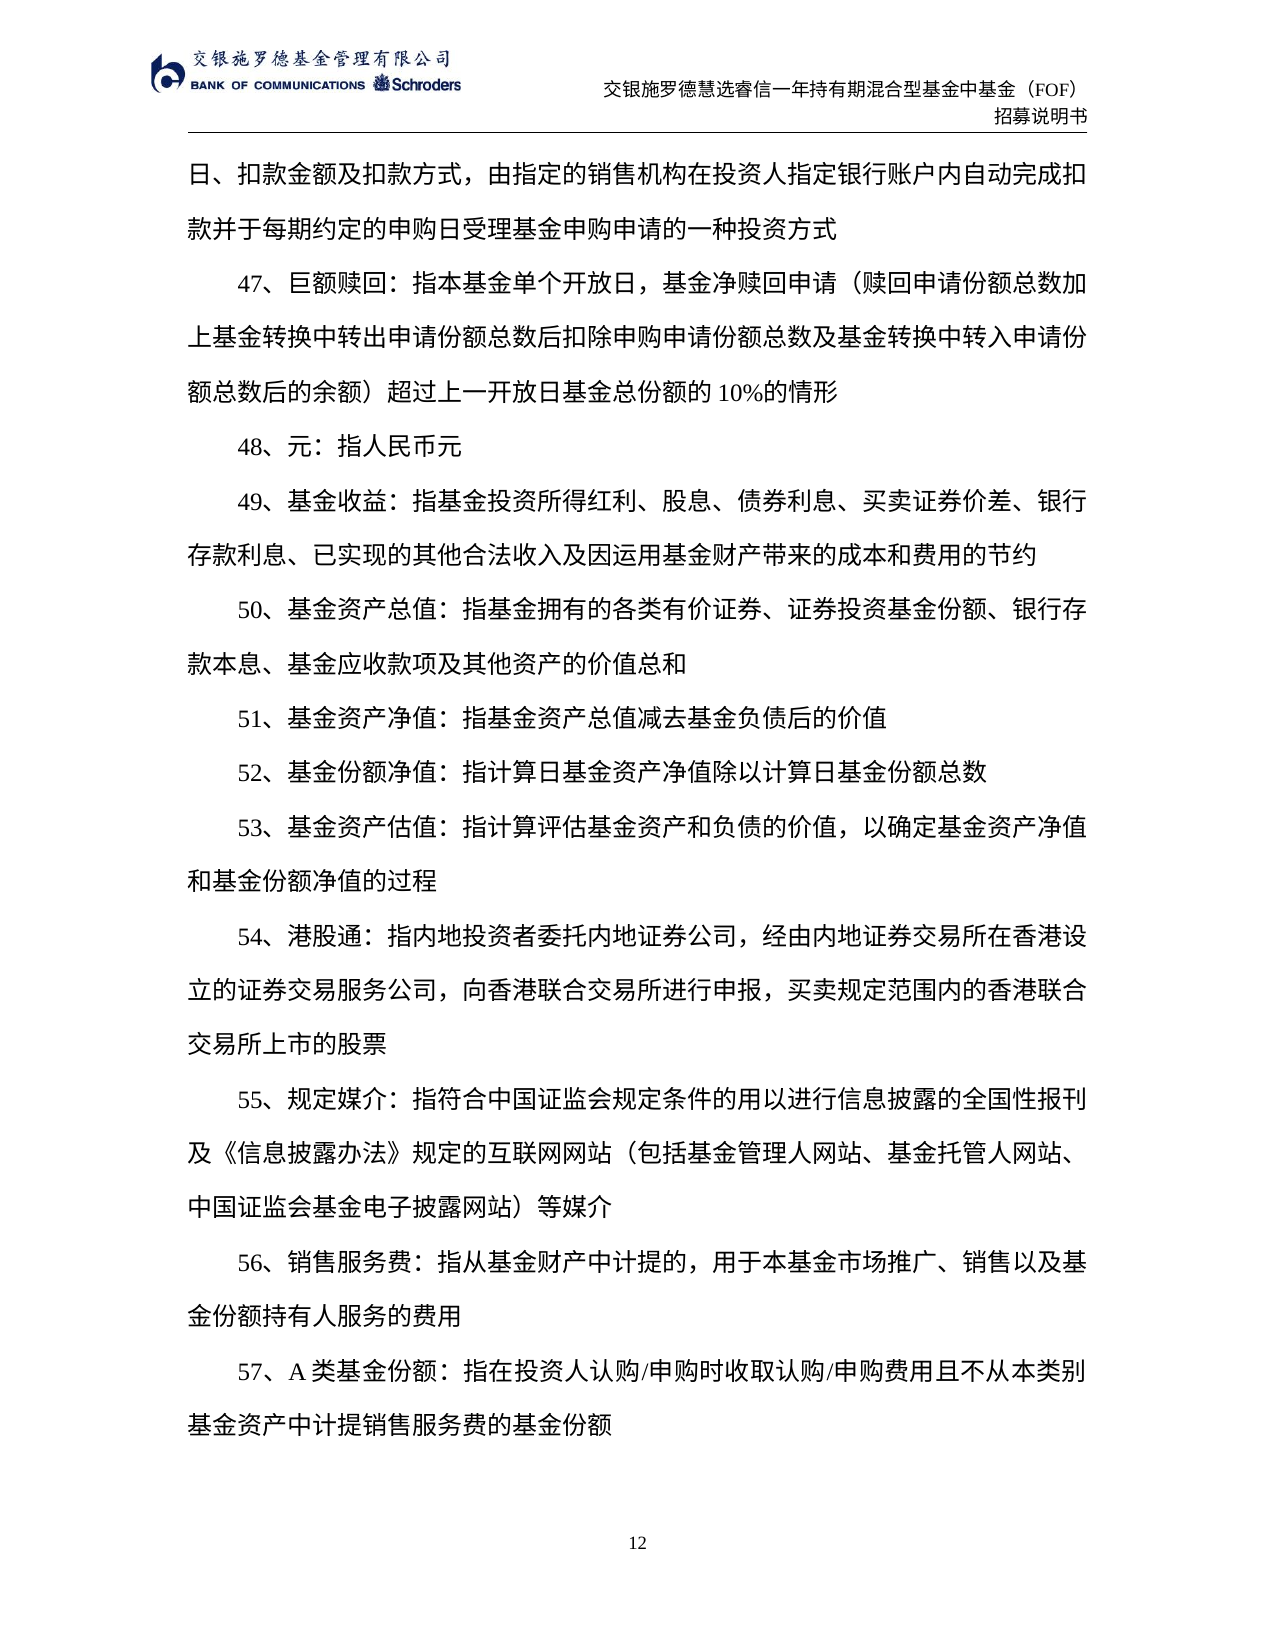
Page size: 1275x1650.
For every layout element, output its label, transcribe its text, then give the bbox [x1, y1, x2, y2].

text 55、规定媒介：指符合中国证监会规定条件的用以进行信息披露的全国性报刊及《信息披露办法》规定的互联网网站（包括基金管理人网站、基金托管人网站、中国证监会基金电子披露网站）等媒介 [187, 1079, 1087, 1224]
text 54、港股通：指内地投资者委托内地证券公司，经由内地证券交易所在香港设立的证券交易服务公司，向香港联合交易所进行申报，买卖规定范围内的香港联合交易所上市的股票 [187, 916, 1087, 1061]
text 49、基金收益：指基金投资所得红利、股息、债券利息、买卖证券价差、银行存款利息、已实现的其他合法收入及因运用基金财产带来的成本和费用的节约 [187, 481, 1087, 572]
text 51、基金资产净值：指基金资产总值减去基金负债后的价值 [187, 698, 1087, 735]
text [187, 155, 1087, 245]
text 50、基金资产总值：指基金拥有的各类有价证券、证券投资基金份额、银行存款本息、基金应收款项及其他资产的价值总和 [187, 590, 1087, 680]
text 47、巨额赎回：指本基金单个开放日，基金净赎回申请（赎回申请份额总数加上基金转换中转出申请份额总数后扣除申购申请份额总数及基金转换中转入申请份额总数后的余额）超过上一开放日基金总份额的10%的情形 [187, 263, 1087, 408]
text 52、基金份额净值：指计算日基金资产净值除以计算日基金份额总数 [187, 753, 1087, 789]
text 56、销售服务费：指从基金财产中计提的，用于本基金市场推广、销售以及基金份额持有人服务的费用 [187, 1242, 1087, 1333]
text 48、元：指人民币元 [187, 427, 1087, 463]
text 57、A类基金份额：指在投资人认购/申购时收取认购/申购费用且不从本类别基金资产中计提销售服务费的基金份额 [187, 1351, 1087, 1442]
picture [151, 50, 461, 93]
text 53、基金资产估值：指计算评估基金资产和负债的价值，以确定基金资产净值和基金份额净值的过程 [187, 807, 1087, 898]
